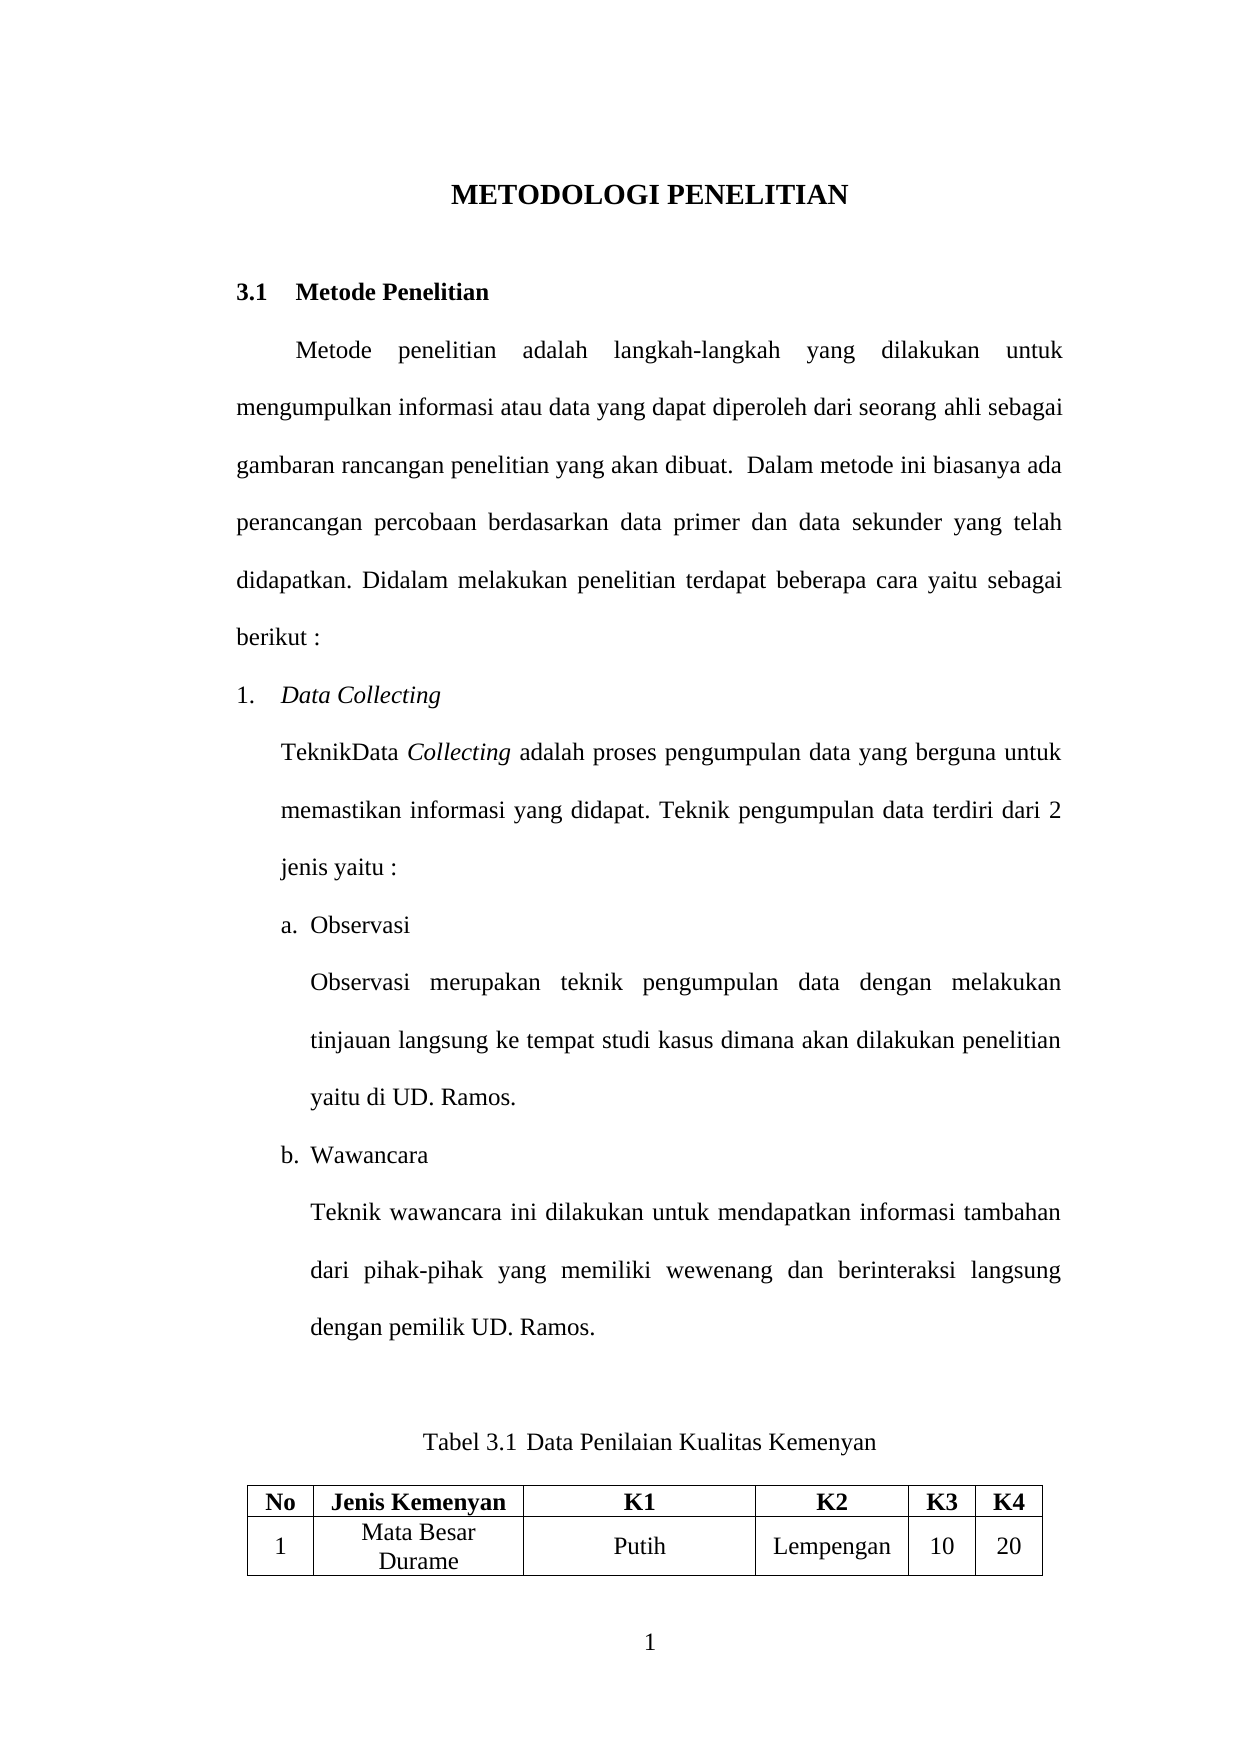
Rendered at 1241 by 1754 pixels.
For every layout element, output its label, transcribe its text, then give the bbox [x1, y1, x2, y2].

table_cell 10 [909, 1517, 975, 1574]
list Observasi merupakan teknik pengumpulan data dengan melakukan tinjauan langsung ke tempat studi kasus dimana akan dilakukan penelitian yaitu di UD. Ramos. [310, 967, 1062, 1111]
list Data Penilaian Kualitas Kemenyan [236, 1427, 1063, 1456]
table_cell 1 [248, 1517, 313, 1574]
table_cell 20 [976, 1517, 1042, 1574]
table_header K2 [756, 1486, 908, 1516]
list Wawancara [281, 1140, 1062, 1168]
subtitle METODOLOGI PENELITIAN [236, 177, 1063, 211]
table_header Jenis Kemenyan [314, 1486, 523, 1516]
table_cell Lempengan [756, 1517, 908, 1574]
table_cell Putih [524, 1517, 755, 1574]
table_header K3 [909, 1486, 975, 1516]
table_header K4 [976, 1486, 1042, 1516]
subtitle Metode Penelitian [236, 277, 1063, 306]
list Observasi [281, 910, 1062, 938]
table_header No [248, 1486, 313, 1516]
table_cell Mata Besar Durame [314, 1517, 523, 1574]
list Teknik wawancara ini dilakukan untuk mendapatkan informasi tambahan dari pihak-pihak yang memiliki wewenang dan berinteraksi langsung dengan pemilik UD. Ramos. [310, 1197, 1062, 1341]
table_header K1 [524, 1486, 755, 1516]
text TeknikData Collecting adalah proses pengumpulan data yang berguna untuk memastikan informasi yang didapat. Teknik pengumpulan data terdiri dari 2 jenis yaitu : [281, 737, 1062, 881]
text Metode penelitian adalah langkah-langkah yang dilakukan untuk mengumpulkan informasi atau data yang dapat diperoleh dari seorang ahli sebagai gambaran rancangan penelitian yang akan dibuat. Dalam metode ini biasanya ada perancangan percobaan berdasarkan data primer dan data sekunder yang telah didapatkan. Didalam melakukan penelitian terdapat beberapa cara yaitu sebagai berikut : [236, 335, 1063, 651]
list Data Collecting [236, 680, 1062, 708]
